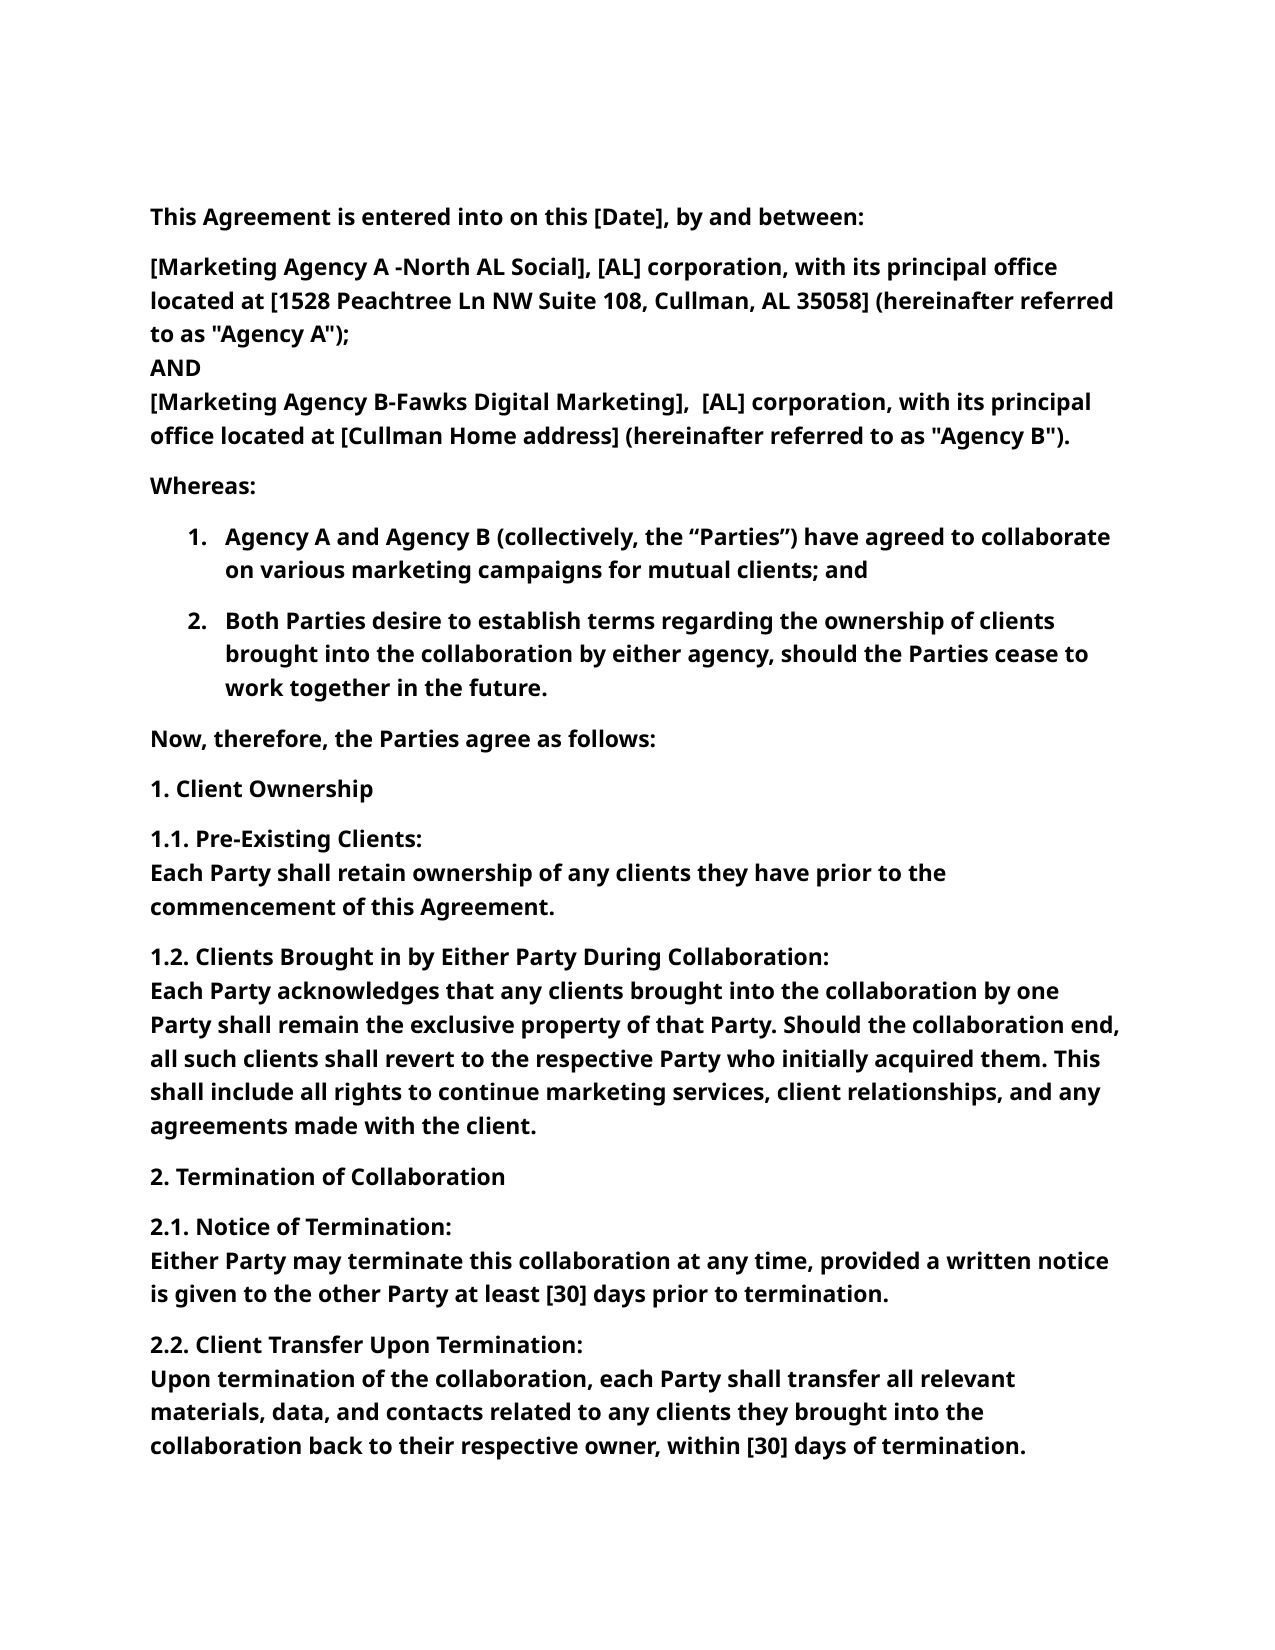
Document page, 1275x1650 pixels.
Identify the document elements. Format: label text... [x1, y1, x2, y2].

text 2.2. Client Transfer Upon Termination: Upon termination of the collaboration, each Party shall transfer all relevant materials, data, and contacts related to any clients they brought into the collaboration back to their respective owner, within [30] days of termination. [150, 1329, 1125, 1461]
text [Marketing Agency A -North AL Social], [AL] corporation, with its principal office located at [1528 Peachtree Ln NW Suite 108, Cullman, AL 35058] (hereinafter referred to as "Agency A"); AND [Marketing Agency B-Fawks Digital Marketing], [AL] corporation, with its principal office located at [Cullman Home address] (hereinafter referred to as "Agency B"). [150, 251, 1125, 451]
text 1.2. Clients Brought in by Either Party During Collaboration: Each Party acknowledges that any clients brought into the collaboration by one Party shall remain the exclusive property of that Party. Should the collaboration end, all such clients shall revert to the respective Party who initially acquired them. This shall include all rights to continue marketing services, client relationships, and any agreements made with the client. [150, 941, 1125, 1141]
text This Agreement is entered into on this [Date], by and between: [150, 200, 1125, 232]
list Agency A and Agency B (collectively, the “Parties”) have agreed to collaborate on various marketing campaigns for mutual clients; and [187, 520, 1125, 585]
text 2.1. Notice of Termination: Either Party may terminate this collaboration at any time, provided a written notice is given to the other Party at least [30] days prior to termination. [150, 1211, 1125, 1309]
text Now, therefore, the Parties agree as follows: [150, 722, 1125, 754]
text 1.1. Pre-Existing Clients: Each Party shall retain ownership of any clients they have prior to the commencement of this Agreement. [150, 823, 1125, 922]
text Whereas: [150, 470, 1125, 501]
text 1. Client Ownership [150, 773, 1125, 804]
text 2. Termination of Collaboration [150, 1160, 1125, 1192]
list Both Parties desire to establish terms regarding the ownership of clients brought into the collaboration by either agency, should the Parties cease to work together in the future. [187, 604, 1125, 703]
